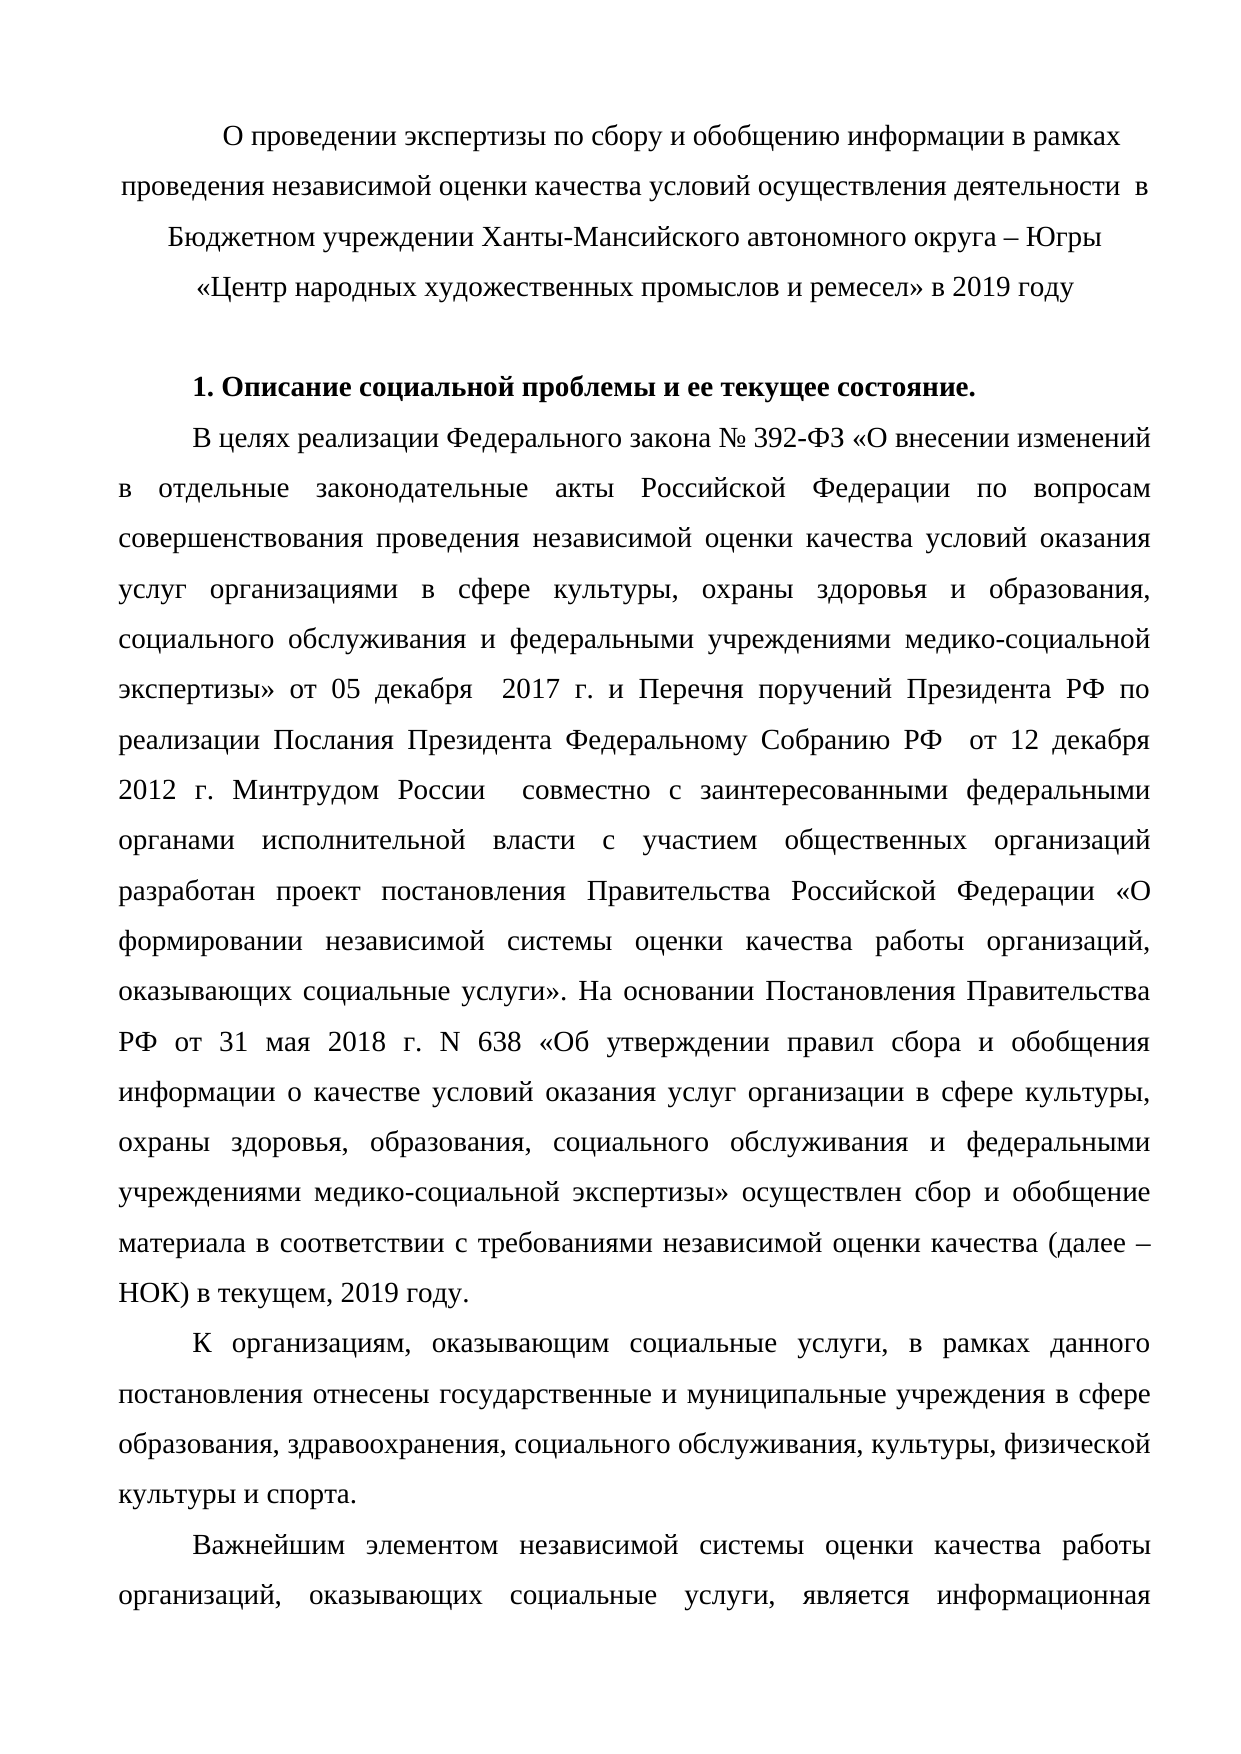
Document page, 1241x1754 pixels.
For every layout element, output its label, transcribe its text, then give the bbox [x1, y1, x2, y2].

title В целях реализации Федерального закона № 392-ФЗ «О внесении изменений в отдельные законодательные акты Российской Федерации по вопросам совершенствования проведения независимой оценки качества условий оказания услуг организациями в сфере культуры, охраны здоровья и образования, социального обслуживания и федеральными учреждениями медико-социальной экспертизы» от 05 декабря 2017 г. и Перечня поручений Президента РФ по реализации Послания Президента Федеральному Собранию РФ от 12 декабря 2012 г. Минтрудом России совместно с заинтересованными федеральными органами исполнительной власти с участием общественных организаций разработан проект постановления Правительства Российской Федерации «О формировании независимой системы оценки качества работы организаций, оказывающих социальные услуги». На основании Постановления Правительства РФ от 31 мая 2018 г. N 638 «Об утверждении правил сбора и обобщения информации о качестве условий оказания услуг организации в сфере культуры, охраны здоровья, образования, социального обслуживания и федеральными учреждениями медико-социальной экспертизы» осуществлен сбор и обобщение материала в соответствии с требованиями независимой оценки качества (далее – НОК) в текущем, 2019 году. [118, 420, 1152, 1309]
text К организациям, оказывающим социальные услуги, в рамках данного постановления отнесены государственные и муниципальные учреждения в сфере образования, здравоохранения, социального обслуживания, культуры, физической культуры и спорта. [118, 1326, 1152, 1510]
text 1. Описание социальной проблемы и ее текущее состояние. [118, 369, 1152, 403]
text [118, 1527, 1152, 1611]
text О проведении экспертизы по сбору и обобщению информации в рамках проведения независимой оценки качества условий осуществления деятельности в Бюджетном учреждении Ханты-Мансийского автономного округа – Югры «Центр народных художественных промыслов и ремесел» в 2019 году [118, 118, 1152, 302]
